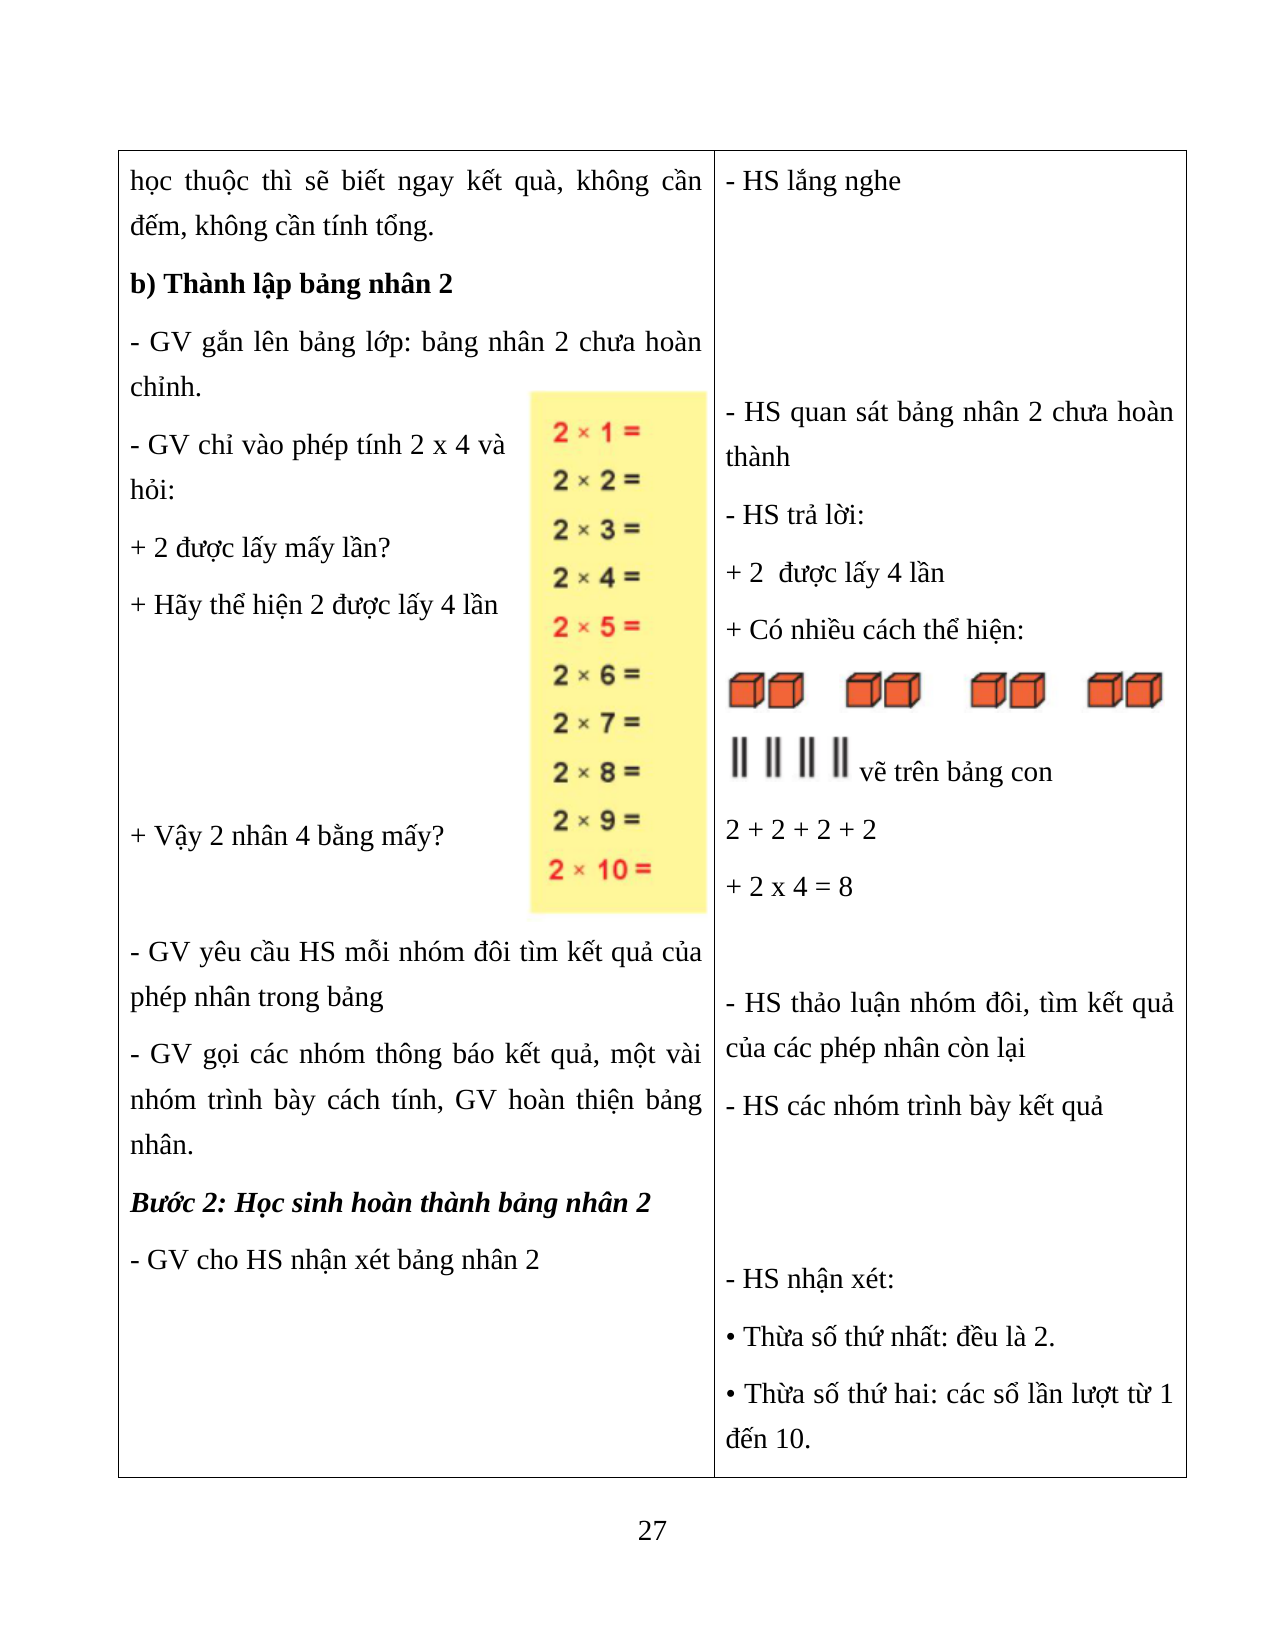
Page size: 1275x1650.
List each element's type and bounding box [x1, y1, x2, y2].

picture [725, 734, 852, 782]
table_cell [715, 151, 1186, 1477]
table_cell [119, 151, 714, 1477]
picture [725, 670, 1165, 713]
picture [525, 390, 714, 922]
